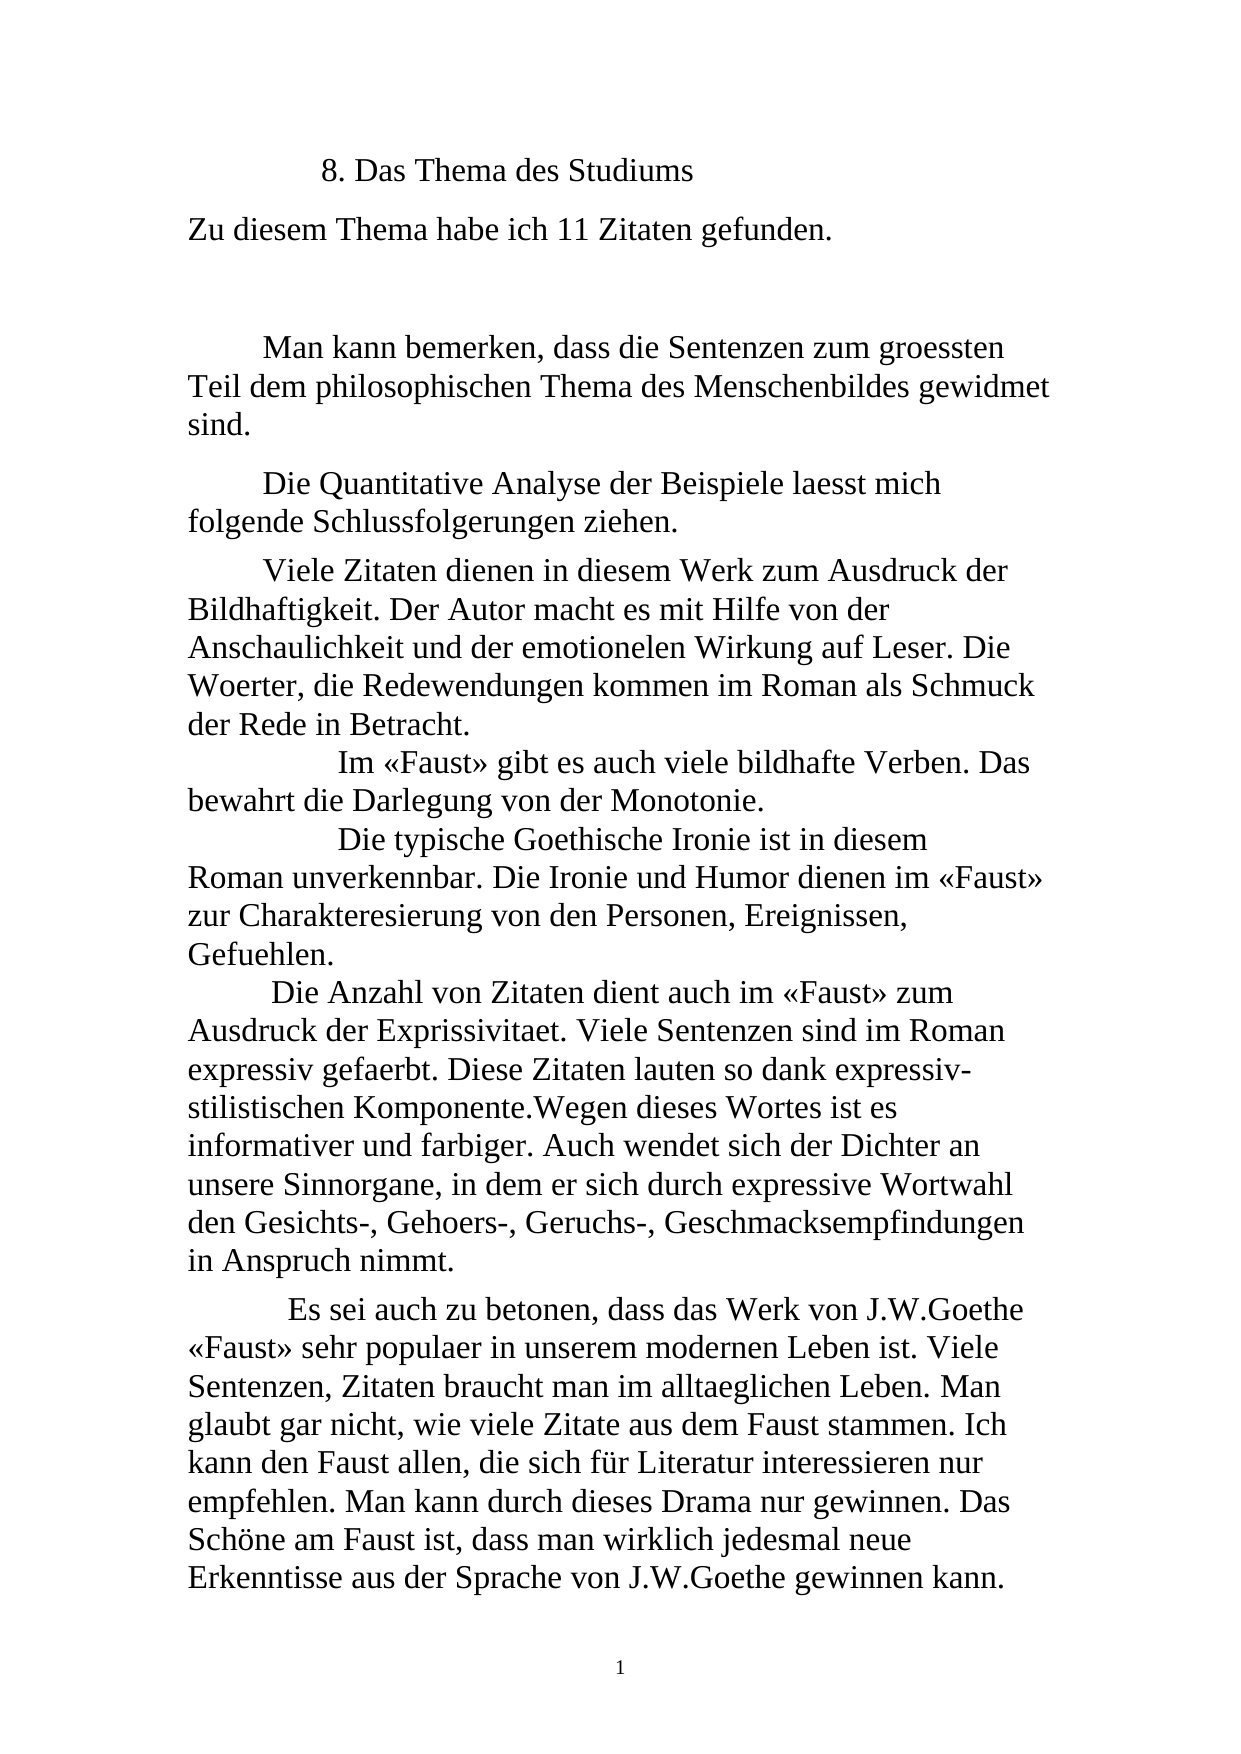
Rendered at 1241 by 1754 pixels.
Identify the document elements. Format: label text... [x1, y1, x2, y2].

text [187, 1289, 1053, 1596]
text 8. Das Thema des Studiums [187, 150, 1053, 188]
text Die typische Goethische Ironie ist in diesem [187, 819, 1053, 857]
text Man kann bemerken, dass die Sentenzen zum groessten Teil dem philosophischen Thema des Menschenbildes gewidmet sind. [187, 327, 1053, 442]
text Zu diesem Thema habe ich 11 Zitaten gefunden. [187, 209, 1053, 247]
text Roman unverkennbar. Die Ironie und Humor dienen im «Faust» zur Charakteresierung von den Personen, Ereignissen, Gefuehlen. [187, 857, 1053, 972]
text Die Quantitative Analyse der Beispiele laesst mich folgende Schlussfolgerungen ziehen. [187, 463, 1053, 540]
text Viele Zitaten dienen in diesem Werk zum Ausdruck der Bildhaftigkeit. Der Autor macht es mit Hilfe von der Anschaulichkeit und der emotionelen Wirkung auf Leser. Die Woerter, die Redewendungen kommen im Roman als Schmuck der Rede in Betracht. [187, 550, 1053, 742]
text Im «Faust» gibt es auch viele bildhafte Verben. Das bewahrt die Darlegung von der Monotonie. [187, 742, 1053, 819]
text Die Anzahl von Zitaten dient auch im «Faust» zum Ausdruck der Exprissivitaet. Viele Sentenzen sind im Roman expressiv gefaerbt. Diese Zitaten lauten so dank expressiv- stilistischen Komponente.Wegen dieses Wortes ist es informativer und farbiger. Auch wendet sich der Dichter an unsere Sinnorgane, in dem er sich durch expressive Wortwahl den Gesichts-, Gehoers-, Geruchs-, Geschmacksempfindungen in Anspruch nimmt. [187, 972, 1053, 1279]
